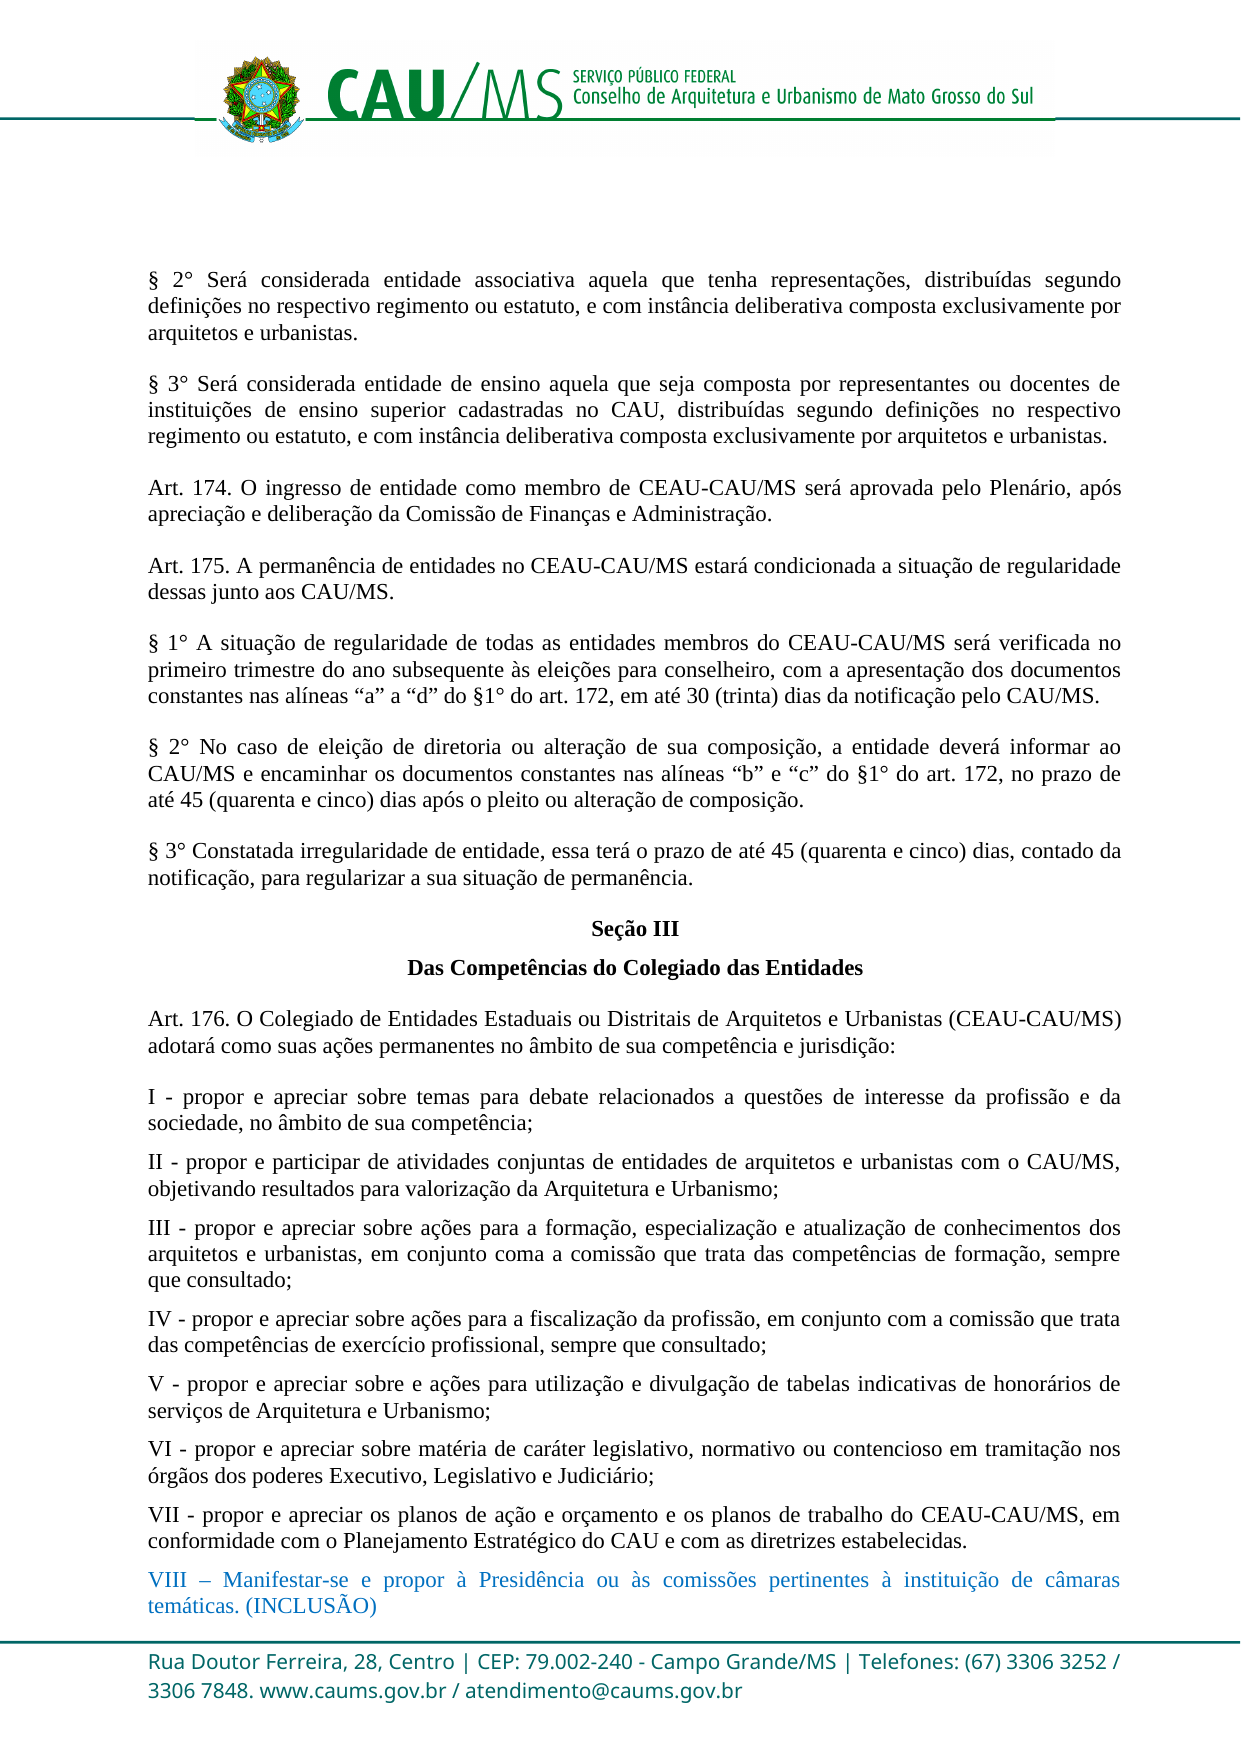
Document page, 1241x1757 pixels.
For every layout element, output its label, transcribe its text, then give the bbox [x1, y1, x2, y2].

text VIII – Manifestar-se e propor à Presidência ou às comissões pertinentes à instituição de câmaras temáticas. (INCLUSÃO) [369, 1592, 1123, 1619]
text § 2° No caso de eleição de diretoria ou alteração de sua composição, a entidade deverá informar ao CAU/MS e encaminhar os documentos constantes nas alíneas “b” e “c” do §1° do art. 172, no prazo de até 45 (quarenta e cinco) dias após o pleito ou alteração de composição. [148, 733, 1123, 812]
text III - propor e apreciar sobre ações para a formação, especialização e atualização de conhecimentos dos arquitetos e urbanistas, em conjunto coma a comissão que trata das competências de formação, sempre que consultado; [148, 1213, 1123, 1293]
text Art. 174. O ingresso de entidade como membro de CEAU-CAU/MS será aprovada pelo Plenário, após apreciação e deliberação da Comissão de Finanças e Administração. [148, 474, 1123, 527]
text V - propor e apreciar sobre e ações para utilização e divulgação de tabelas indicativas de honorários de serviços de Arquitetura e Urbanismo; [148, 1370, 1123, 1423]
text VI - propor e apreciar sobre matéria de caráter legislativo, normativo ou contencioso em tramitação nos órgãos dos poderes Executivo, Legislativo e Judiciário; [148, 1436, 1123, 1488]
text Art. 175. A permanência de entidades no CEAU-CAU/MS estará condicionada a situação de regularidade dessas junto aos CAU/MS. [148, 552, 1123, 604]
text II - propor e participar de atividades conjuntas de entidades de arquitetos e urbanistas com o CAU/MS, objetivando resultados para valorização da Arquitetura e Urbanismo; [148, 1148, 1123, 1201]
text § 1° A situação de regularidade de todas as entidades membros do CEAU-CAU/MS será verificada no primeiro trimestre do ano subsequente às eleições para conselheiro, com a apresentação dos documentos constantes nas alíneas “a” a “d” do §1° do art. 172, em até 30 (trinta) dias da notificação pelo CAU/MS. [148, 629, 1123, 708]
text Seção III [148, 915, 1123, 942]
picture [194, 40, 1056, 157]
text § 2° Será considerada entidade associativa aquela que tenha representações, distribuídas segundo definições no respectivo regimento ou estatuto, e com instância deliberativa composta exclusivamente por arquitetos e urbanistas. [148, 266, 1123, 345]
text VII - propor e apreciar os planos de ação e orçamento e os planos de trabalho do CEAU-CAU/MS, em conformidade com o Planejamento Estratégico do CAU e com as diretrizes estabelecidas. [148, 1501, 1123, 1553]
text Das Competências do Colegiado das Entidades [148, 954, 1123, 980]
text § 3° Constatada irregularidade de entidade, essa terá o prazo de até 45 (quarenta e cinco) dias, contado da notificação, para regularizar a sua situação de permanência. [148, 837, 1123, 890]
text Art. 176. O Colegiado de Entidades Estaduais ou Distritais de Arquitetos e Urbanistas (CEAU-CAU/MS) adotará como suas ações permanentes no âmbito de sua competência e jurisdição: [148, 1005, 1123, 1058]
text IV - propor e apreciar sobre ações para a fiscalização da profissão, em conjunto com a comissão que trata das competências de exercício profissional, sempre que consultado; [148, 1305, 1123, 1358]
text § 3° Será considerada entidade de ensino aquela que seja composta por representantes ou docentes de instituições de ensino superior cadastradas no CAU, distribuídas segundo definições no respectivo regimento ou estatuto, e com instância deliberativa composta exclusivamente por arquitetos e urbanistas. [148, 370, 1123, 449]
text I - propor e apreciar sobre temas para debate relacionados a questões de interesse da profissão e da sociedade, no âmbito de sua competência; [148, 1083, 1123, 1136]
